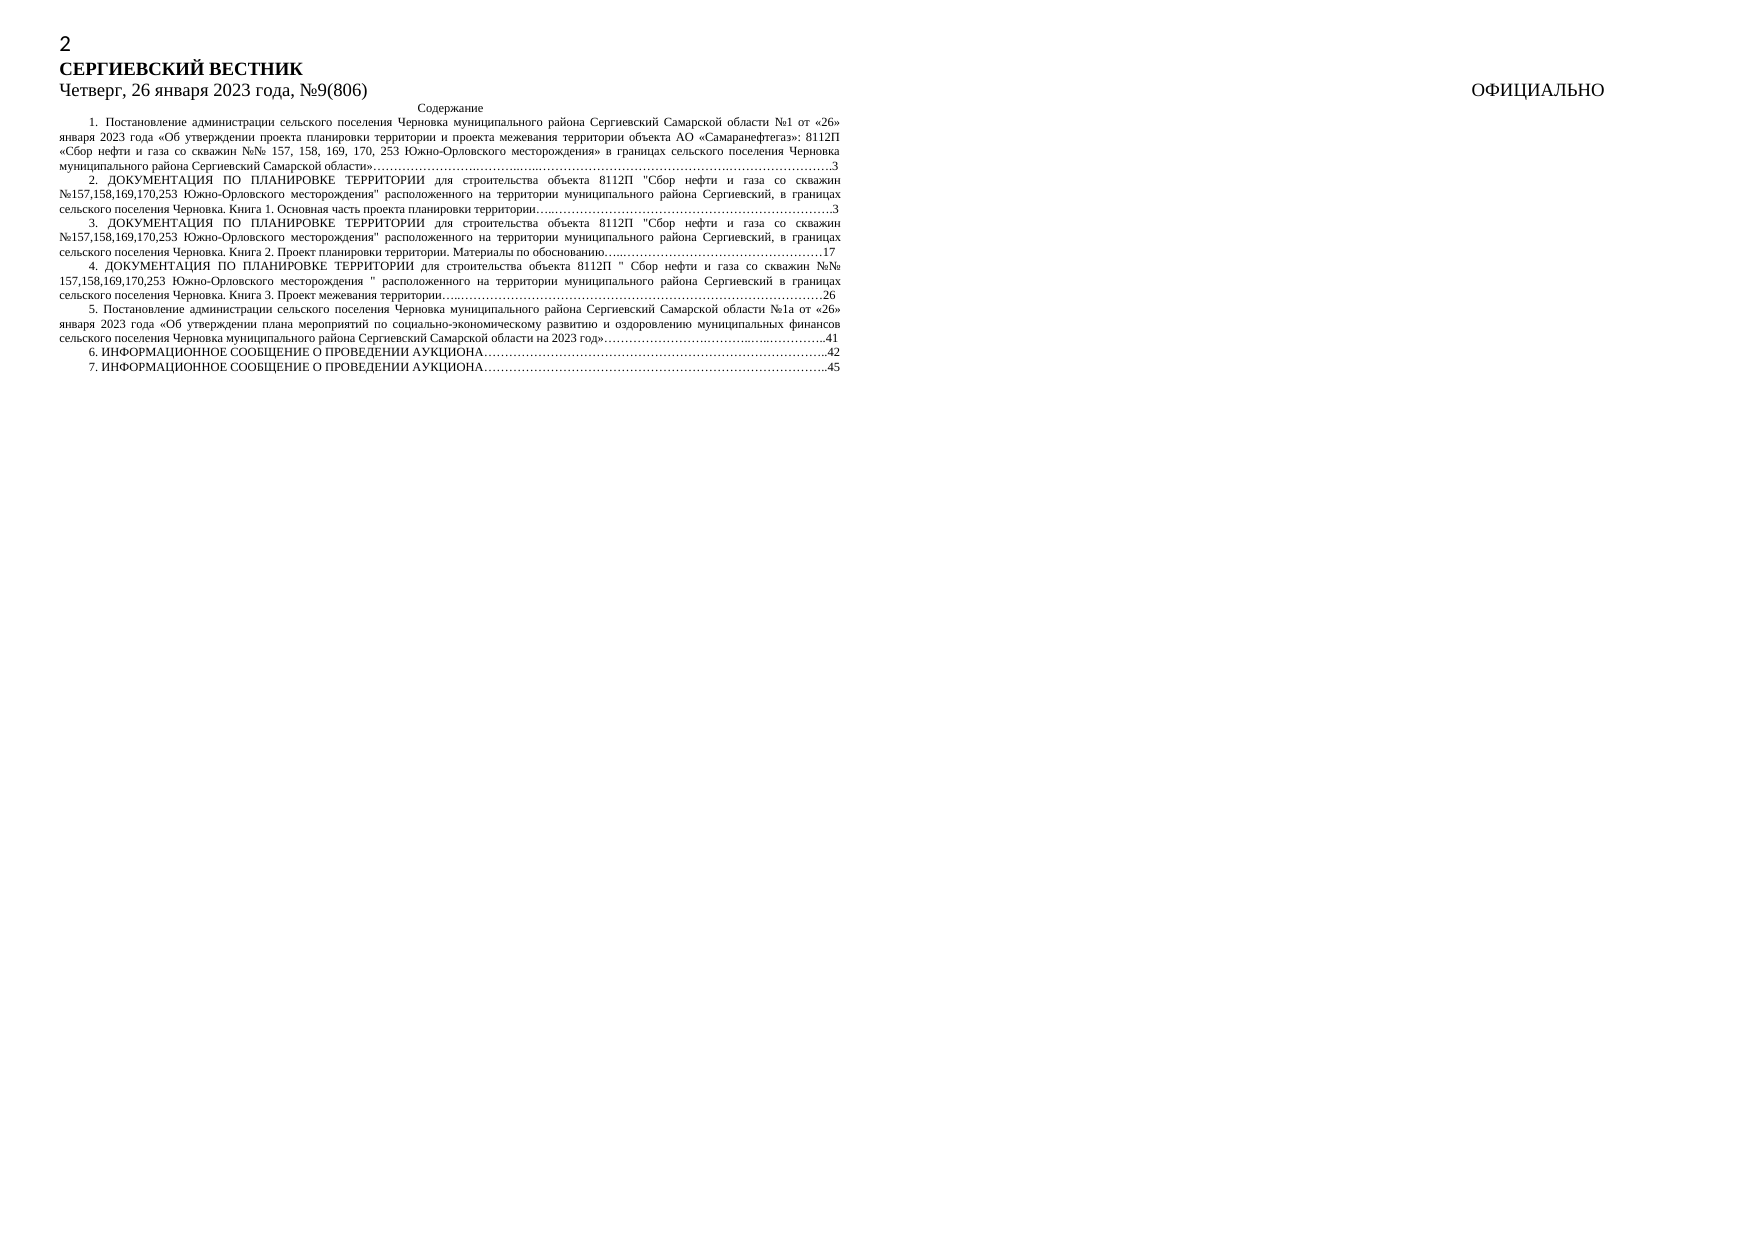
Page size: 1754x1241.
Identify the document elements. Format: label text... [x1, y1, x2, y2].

text 6. ИНФОРМАЦИОННОЕ СООБЩЕНИЕ О ПРОВЕДЕНИИ АУКЦИОНА………………………………………………………………………..42 [59, 345, 842, 359]
text 5. Постановление администрации сельского поселения Черновка муниципального района Сергиевский Самарской области №1а от «26» января 2023 года «Об утверждении плана мероприятий по социально-экономическому развитию и оздоровлению муниципальных финансов сельского поселения Черновка муниципального района Сергиевский Самарской области на 2023 год»…………………….………..…..…………..41 [59, 302, 842, 345]
text 2. ДОКУМЕНТАЦИЯ ПО ПЛАНИРОВКЕ ТЕРРИТОРИИ для строительства объекта 8112П "Сбор нефти и газа со скважин №157,158,169,170,253 Южно-Орловского месторождения" расположенного на территории муниципального района Сергиевский, в границах сельского поселения Черновка. Книга 1. Основная часть проекта планировки территории…..………………………………………………………….3 [59, 173, 842, 216]
text Содержание [59, 101, 842, 115]
text 4. ДОКУМЕНТАЦИЯ ПО ПЛАНИРОВКЕ ТЕРРИТОРИИ для строительства объекта 8112П " Сбор нефти и газа со скважин №№ 157,158,169,170,253 Южно-Орловского месторождения " расположенного на территории муниципального района Сергиевский в границах сельского поселения Черновка. Книга 3. Проект межевания территории…..……………………………………………………………………………26 [59, 259, 842, 302]
text 1. Постановление администрации сельского поселения Черновка муниципального района Сергиевский Самарской области №1 от «26» января 2023 года «Об утверждении проекта планировки территории и проекта межевания территории объекта АО «Самаранефтегаз»: 8112П «Сбор нефти и газа со скважин №№ 157, 158, 169, 170, 253 Южно-Орловского месторождения» в границах сельского поселения Черновка муниципального района Сергиевский Самарской области»…………………….………..…..……………………………………….…………………….3 [59, 115, 842, 173]
text 7. ИНФОРМАЦИОННОЕ СООБЩЕНИЕ О ПРОВЕДЕНИИ АУКЦИОНА………………………………………………………………………..45 [59, 359, 842, 374]
text 3. ДОКУМЕНТАЦИЯ ПО ПЛАНИРОВКЕ ТЕРРИТОРИИ для строительства объекта 8112П "Сбор нефти и газа со скважин №157,158,169,170,253 Южно-Орловского месторождения" расположенного на территории муниципального района Сергиевский, в границах сельского поселения Черновка. Книга 2. Проект планировки территории. Материалы по обоснованию…..…………………………………………17 [59, 216, 842, 259]
